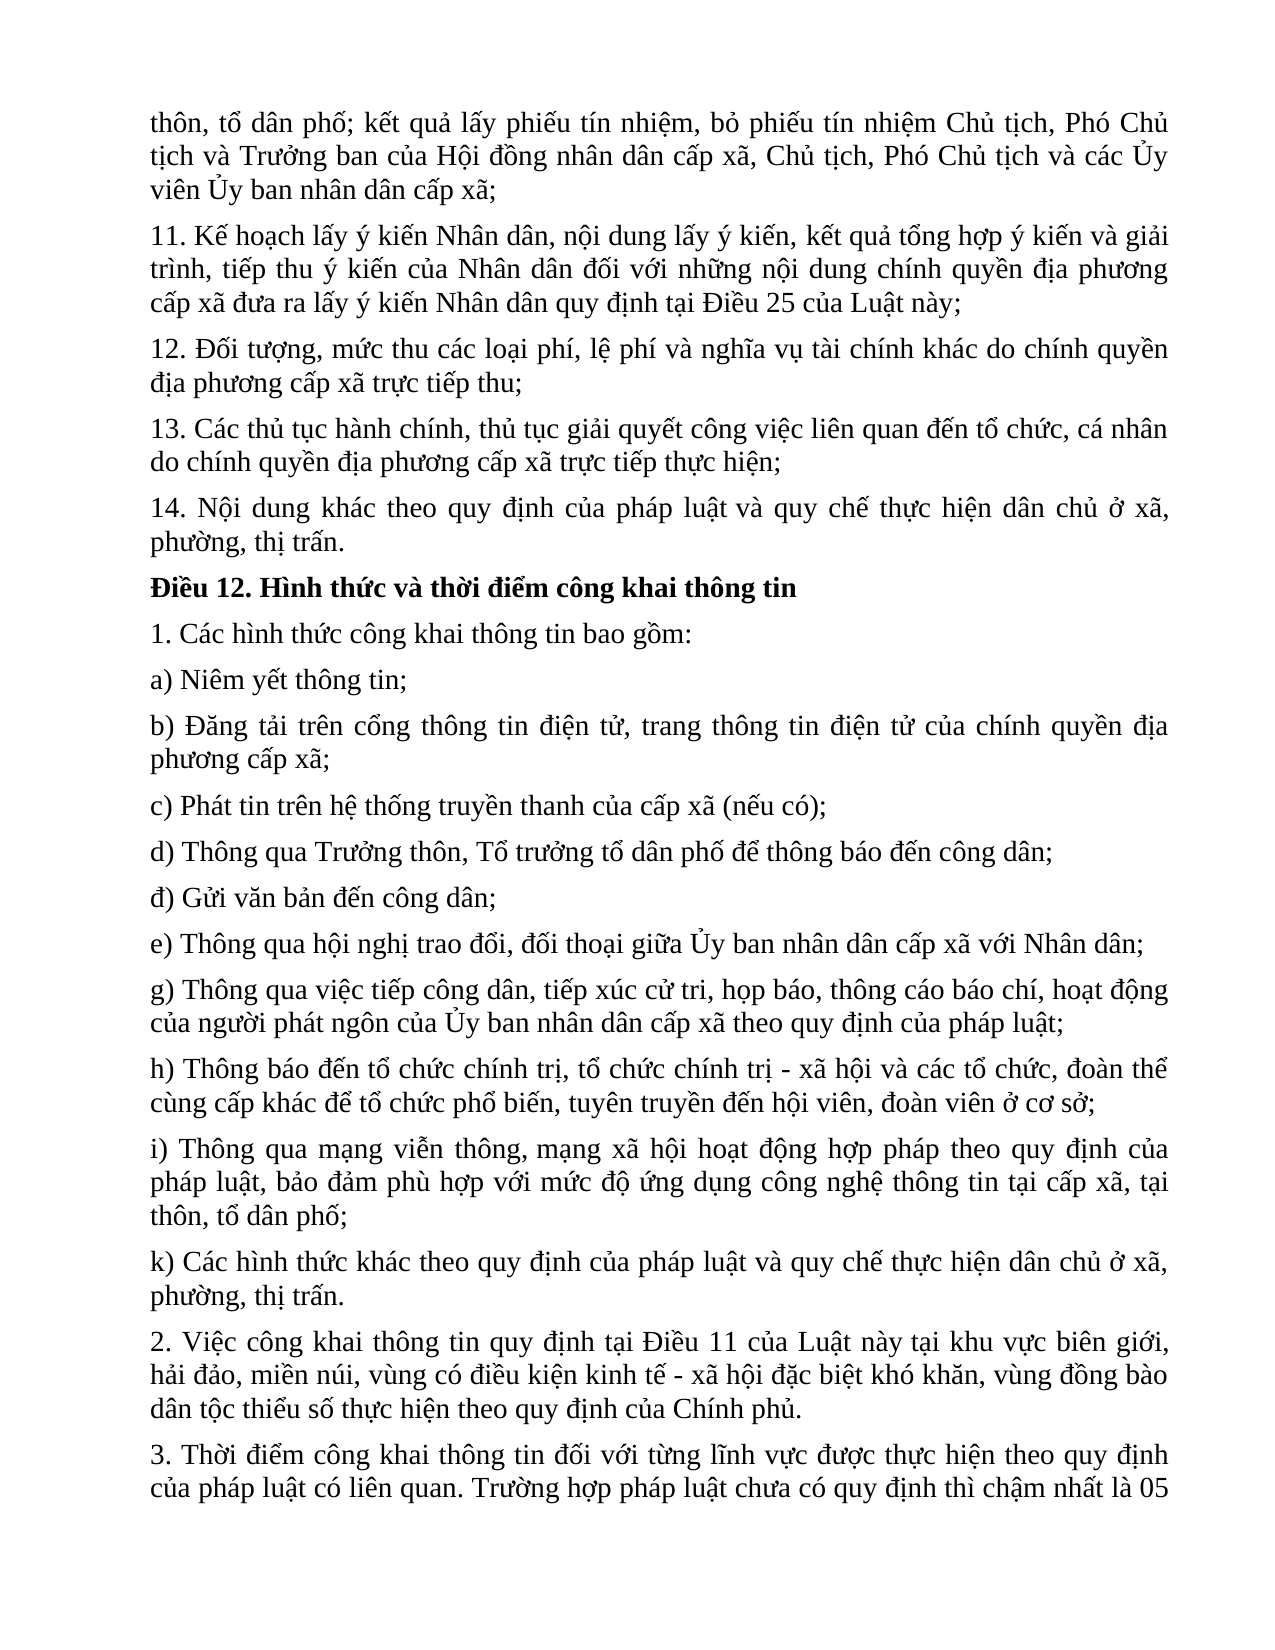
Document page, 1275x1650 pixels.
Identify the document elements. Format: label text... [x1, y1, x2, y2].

text 1. Các hình thức công khai thông tin bao gồm: [150, 616, 1170, 649]
text d) Thông qua Trưởng thôn, Tổ trưởng tổ dân phố để thông báo đến công dân; [150, 834, 1170, 867]
text 14. Nội dung khác theo quy định của pháp luật và quy chế thực hiện dân chủ ở xã, phường, thị trấn. [150, 490, 1170, 557]
text i) Thông qua mạng viễn thông, mạng xã hội hoạt động hợp pháp theo quy định của pháp luật, bảo đảm phù hợp với mức độ ứng dụng công nghệ thông tin tại cấp xã, tại thôn, tổ dân phố; [150, 1131, 1170, 1232]
text Điều 12. Hình thức và thời điểm công khai thông tin [150, 570, 1170, 603]
text đ) Gửi văn bản đến công dân; [150, 880, 1170, 913]
text k) Các hình thức khác theo quy định của pháp luật và quy chế thực hiện dân chủ ở xã, phường, thị trấn. [150, 1244, 1170, 1311]
text a) Niêm yết thông tin; [150, 662, 1170, 696]
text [150, 105, 1170, 206]
text e) Thông qua hội nghị trao đổi, đối thoại giữa Ủy ban nhân dân cấp xã với Nhân dân; [150, 926, 1170, 959]
text h) Thông báo đến tổ chức chính trị, tổ chức chính trị - xã hội và các tổ chức, đoàn thể cùng cấp khác để tổ chức phổ biến, tuyên truyền đến hội viên, đoàn viên ở cơ sở; [150, 1051, 1170, 1118]
text c) Phát tin trên hệ thống truyền thanh của cấp xã (nếu có); [150, 788, 1170, 821]
text 12. Đối tượng, mức thu các loại phí, lệ phí và nghĩa vụ tài chính khác do chính quyền địa phương cấp xã trực tiếp thu; [150, 331, 1170, 398]
text b) Đăng tải trên cổng thông tin điện tử, trang thông tin điện tử của chính quyền địa phương cấp xã; [150, 708, 1170, 775]
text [150, 1437, 1170, 1504]
text g) Thông qua việc tiếp công dân, tiếp xúc cử tri, họp báo, thông cáo báo chí, hoạt động của người phát ngôn của Ủy ban nhân dân cấp xã theo quy định của pháp luật; [150, 972, 1170, 1039]
text 13. Các thủ tục hành chính, thủ tục giải quyết công việc liên quan đến tổ chức, cá nhân do chính quyền địa phương cấp xã trực tiếp thực hiện; [150, 411, 1170, 478]
text 11. Kế hoạch lấy ý kiến Nhân dân, nội dung lấy ý kiến, kết quả tổng hợp ý kiến và giải trình, tiếp thu ý kiến của Nhân dân đối với những nội dung chính quyền địa phương cấp xã đưa ra lấy ý kiến Nhân dân quy định tại Điều 25 của Luật này; [150, 218, 1170, 319]
text 2. Việc công khai thông tin quy định tại Điều 11 của Luật này tại khu vực biên giới, hải đảo, miền núi, vùng có điều kiện kinh tế - xã hội đặc biệt khó khăn, vùng đồng bào dân tộc thiểu số thực hiện theo quy định của Chính phủ. [150, 1324, 1170, 1424]
